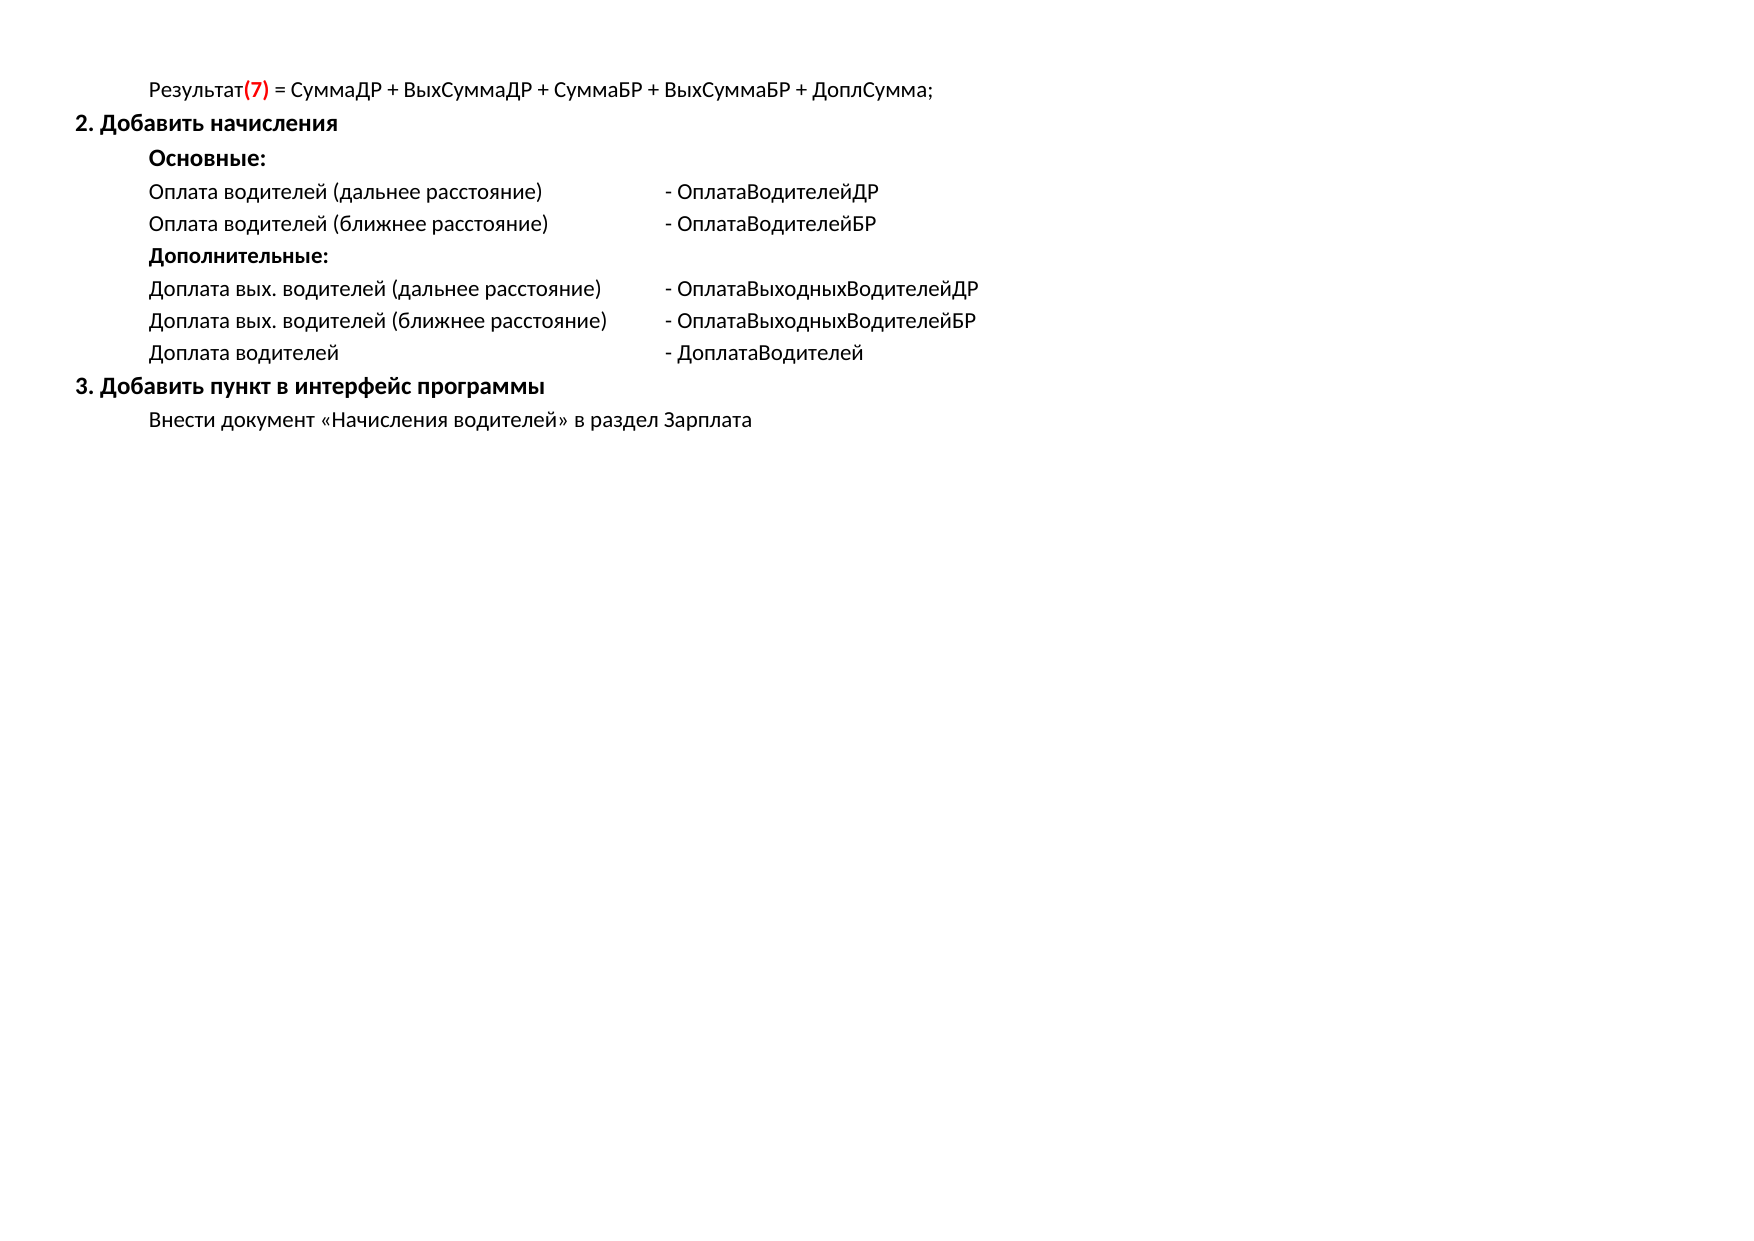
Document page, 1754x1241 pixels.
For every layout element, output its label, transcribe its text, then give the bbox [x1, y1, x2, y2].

text Внести документ «Начисления водителей» в раздел Зарплата [75, 405, 1679, 433]
text Доплата вых. водителей (дальнее расстояние) - ОплатаВыходныхВодителейДР [75, 274, 1679, 302]
text Оплата водителей (дальнее расстояние) - ОплатаВодителейДР [75, 177, 1679, 205]
text Доплата водителей - ДоплатаВодителей [75, 338, 1679, 366]
text Основные: [75, 142, 1679, 173]
text Дополнительные: [75, 242, 1679, 269]
text 2. Добавить начисления [75, 107, 1679, 138]
text Результат(7) = СуммаДР + ВыхСуммаДР + СуммаБР + ВыхСуммаБР + ДоплСумма; [75, 75, 1679, 103]
text Доплата вых. водителей (ближнее расстояние) - ОплатаВыходныхВодителейБР [75, 306, 1679, 334]
text Оплата водителей (ближнее расстояние) - ОплатаВодителейБР [75, 209, 1679, 237]
text 3. Добавить пункт в интерфейс программы [75, 370, 1679, 401]
